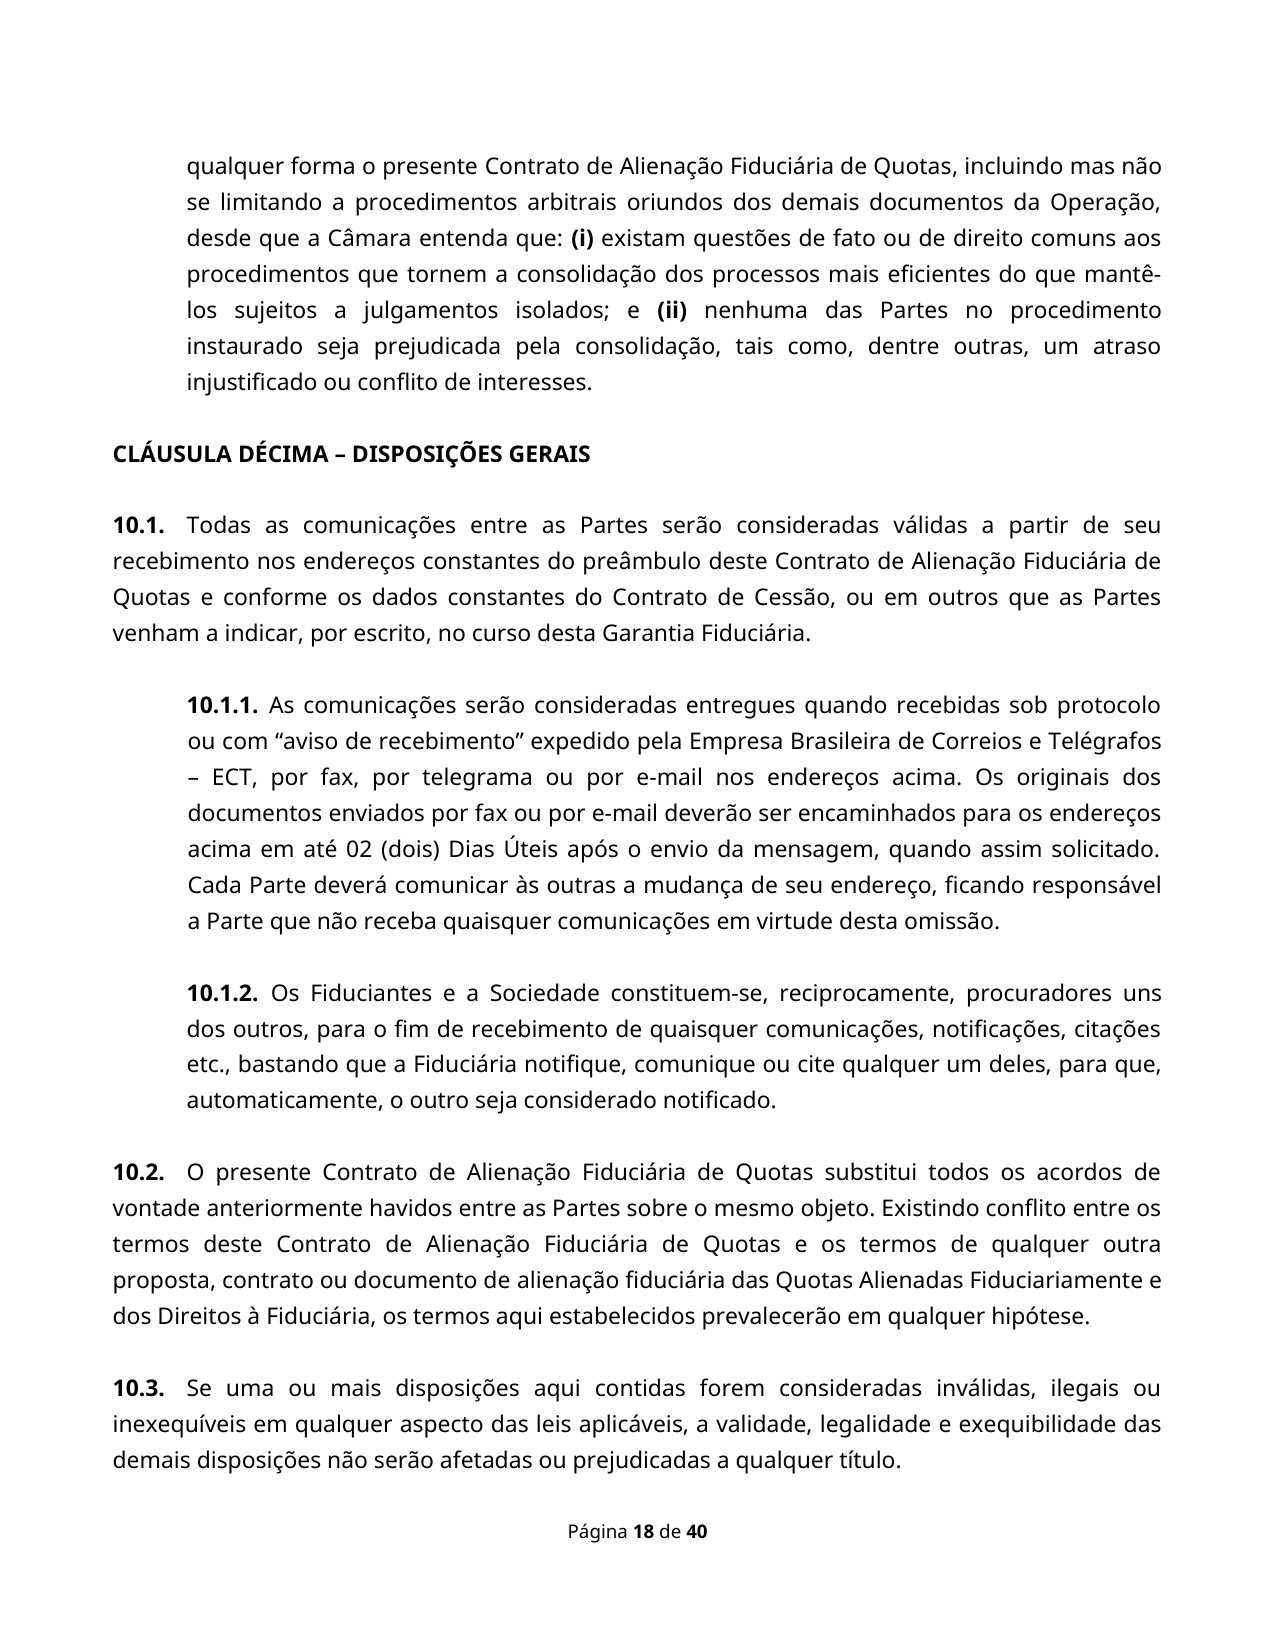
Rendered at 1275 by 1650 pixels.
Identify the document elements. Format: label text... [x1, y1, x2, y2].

list Se uma ou mais disposições aqui contidas forem consideradas inválidas, ilegais ou inexequíveis em qualquer aspecto das leis aplicáveis, a validade, legalidade e exequibilidade das demais disposições não serão afetadas ou prejudicadas a qualquer título. [112, 1372, 1162, 1475]
list O presente Contrato de Alienação Fiduciária de Quotas substitui todos os acordos de vontade anteriormente havidos entre as Partes sobre o mesmo objeto. Existindo conflito entre os termos deste Contrato de Alienação Fiduciária de Quotas e os termos de qualquer outra proposta, contrato ou documento de alienação fiduciária das Quotas Alienadas Fiduciariamente e dos Direitos à Fiduciária, os termos aqui estabelecidos prevalecerão em qualquer hipótese. [112, 1156, 1162, 1331]
list Os Fiduciantes e a Sociedade constituem-se, reciprocamente, procuradores uns dos outros, para o fim de recebimento de quaisquer comunicações, notificações, citações etc., bastando que a Fiduciária notifique, comunique ou cite qualquer um deles, para que, automaticamente, o outro seja considerado notificado. [186, 977, 1162, 1116]
list As comunicações serão consideradas entregues quando recebidas sob protocolo ou com “aviso de recebimento” expedido pela Empresa Brasileira de Correios e Telégrafos – ECT, por fax, por telegrama ou por e-mail nos endereços acima. Os originais dos documentos enviados por fax ou por e-mail deverão ser encaminhados para os endereços acima em até 02 (dois) Dias Úteis após o envio da mensagem, quando assim solicitado. Cada Parte deverá comunicar às outras a mudança de seu endereço, ficando responsável a Parte que não receba quaisquer comunicações em virtude desta omissão. [186, 689, 1162, 936]
subtitle CLÁUSULA DÉCIMA – DISPOSIÇÕES GERAIS [112, 437, 1162, 469]
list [186, 150, 1162, 397]
list Todas as comunicações entre as Partes serão consideradas válidas a partir de seu recebimento nos endereços constantes do preâmbulo deste Contrato de Alienação Fiduciária de Quotas e conforme os dados constantes do Contrato de Cessão, ou em outros que as Partes venham a indicar, por escrito, no curso desta Garantia Fiduciária. [112, 509, 1162, 648]
